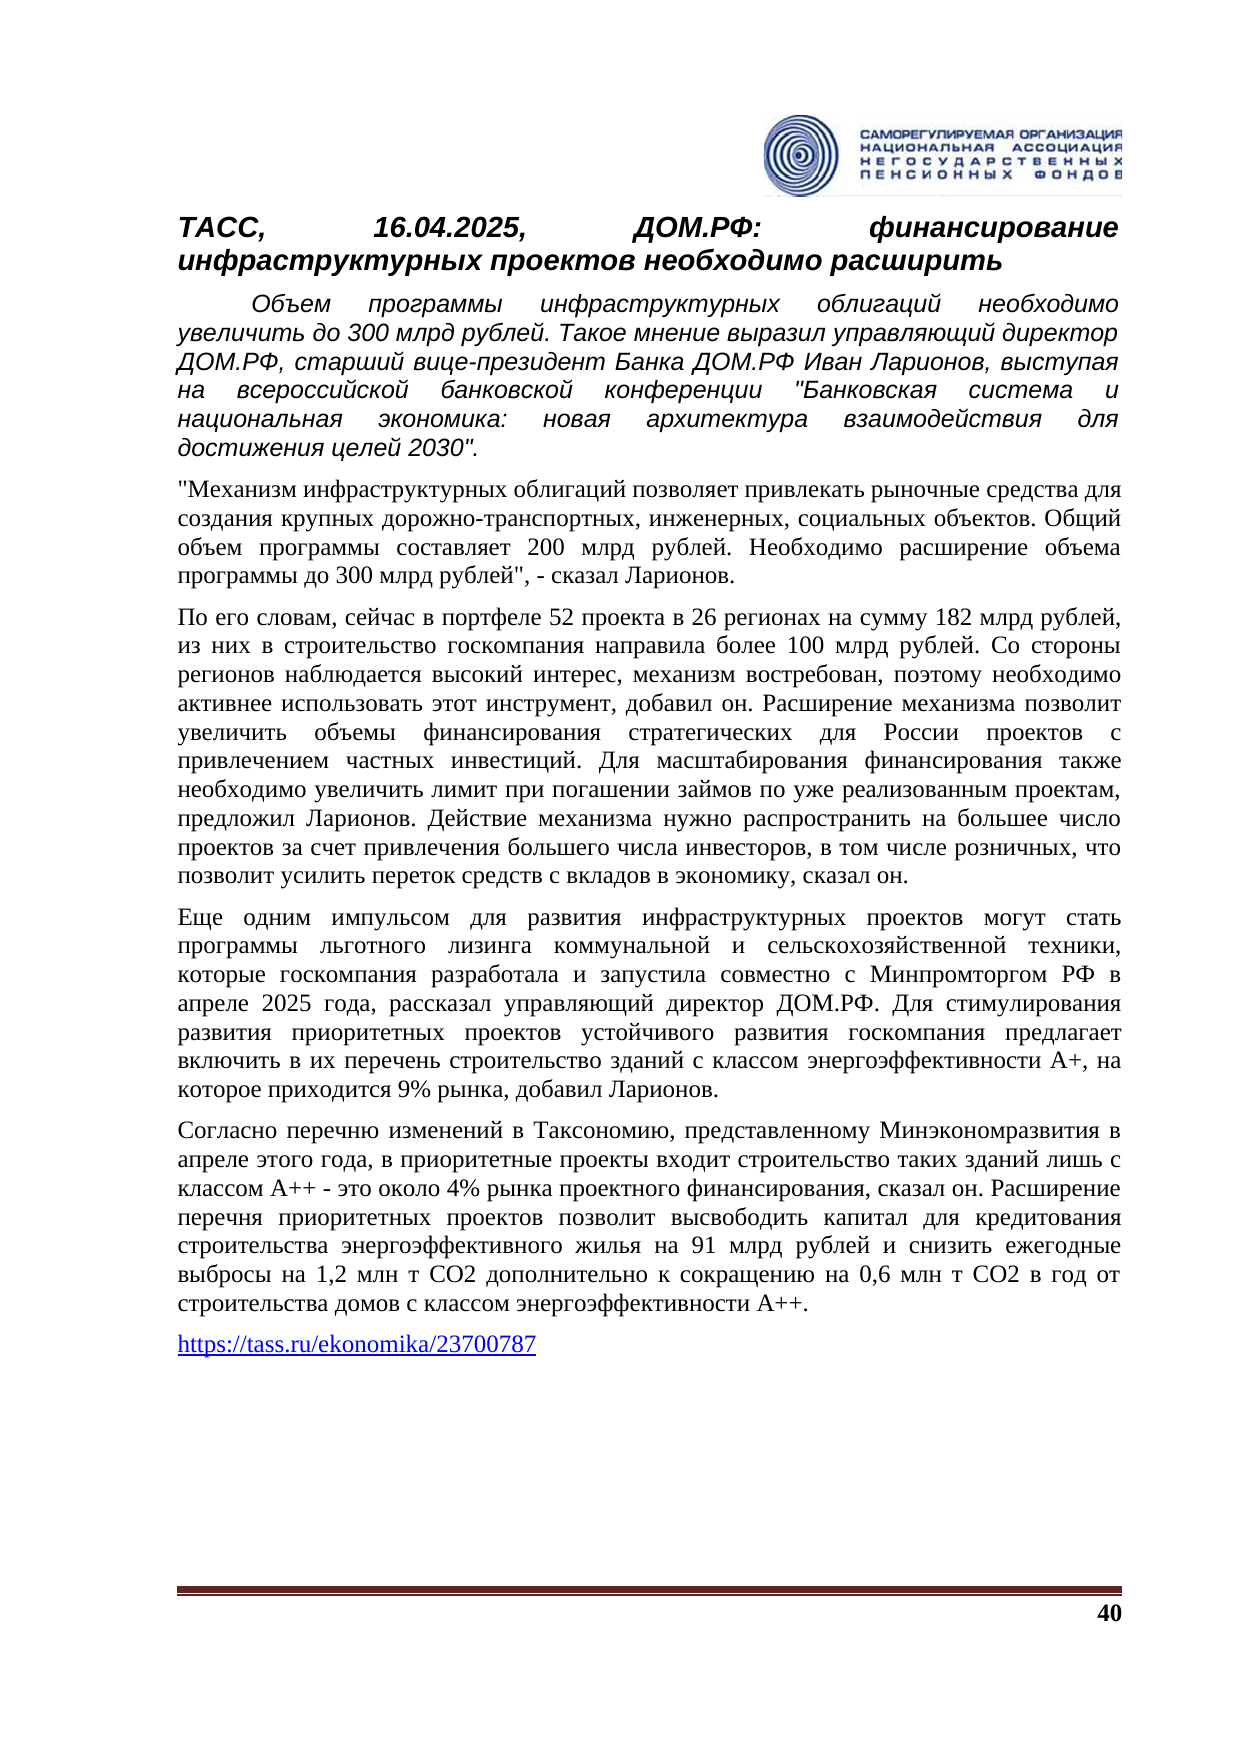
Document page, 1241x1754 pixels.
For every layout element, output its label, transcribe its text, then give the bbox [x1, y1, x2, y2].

text "Механизм инфраструктурных облигаций позволяет привлекать рыночные средства для создания крупных дорожно-транспортных, инженерных, социальных объектов. Общий объем программы составляет 200 млрд рублей. Необходимо расширение объема программы до 300 млрд рублей", - сказал Ларионов. [177, 474, 1122, 589]
text https://tass.ru/ekonomika/23700787 [177, 1329, 1122, 1358]
text По его словам, сейчас в портфеле 52 проекта в 26 регионах на сумму 182 млрд рублей, из них в строительство госкомпания направила более 100 млрд рублей. Со стороны регионов наблюдается высокий интерес, механизм востребован, поэтому необходимо активнее использовать этот инструмент, добавил он. Расширение механизма позволит увеличить объемы финансирования стратегических для России проектов с привлечением частных инвестиций. Для масштабирования финансирования также необходимо увеличить лимит при погашении займов по уже реализованным проектам, предложил Ларионов. Действие механизма нужно распространить на большее число проектов за счет привлечения большего числа инвесторов, в том числе розничных, что позволит усилить переток средств с вкладов в экономику, сказал он. [177, 602, 1122, 889]
subtitle ТАСС, 16.04.2025, ДОМ.РФ: финансирование инфраструктурных проектов необходимо расширить [177, 209, 1122, 277]
subtitle Объем программы инфраструктурных облигаций необходимо увеличить до 300 млрд рублей. Такое мнение выразил управляющий директор ДОМ.РФ, старший вице-президент Банка ДОМ.РФ Иван Ларионов, выступая на всероссийской банковской конференции "Банковская система и национальная экономика: новая архитектура взаимодействия для достижения целей 2030". [177, 289, 1122, 462]
picture [763, 115, 1123, 197]
text Согласно перечню изменений в Таксономию, представленному Минэкономразвития в апреле этого года, в приоритетные проекты входит строительство таких зданий лишь с классом А++ - это около 4% рынка проектного финансирования, сказал он. Расширение перечня приоритетных проектов позволит высвободить капитал для кредитования строительства энергоэффективного жилья на 91 млрд рублей и снизить ежегодные выбросы на 1,2 млн т CO2 дополнительно к сокращению на 0,6 млн т CO2 в год от строительства домов с классом энергоэффективности А++. [177, 1115, 1122, 1317]
text Еще одним импульсом для развития инфраструктурных проектов могут стать программы льготного лизинга коммунальной и сельскохозяйственной техники, которые госкомпания разработала и запустила совместно с Минпромторгом РФ в апреле 2025 года, рассказал управляющий директор ДОМ.РФ. Для стимулирования развития приоритетных проектов устойчивого развития госкомпания предлагает включить в их перечень строительство зданий с классом энергоэффективности А+, на которое приходится 9% рынка, добавил Ларионов. [177, 902, 1122, 1103]
